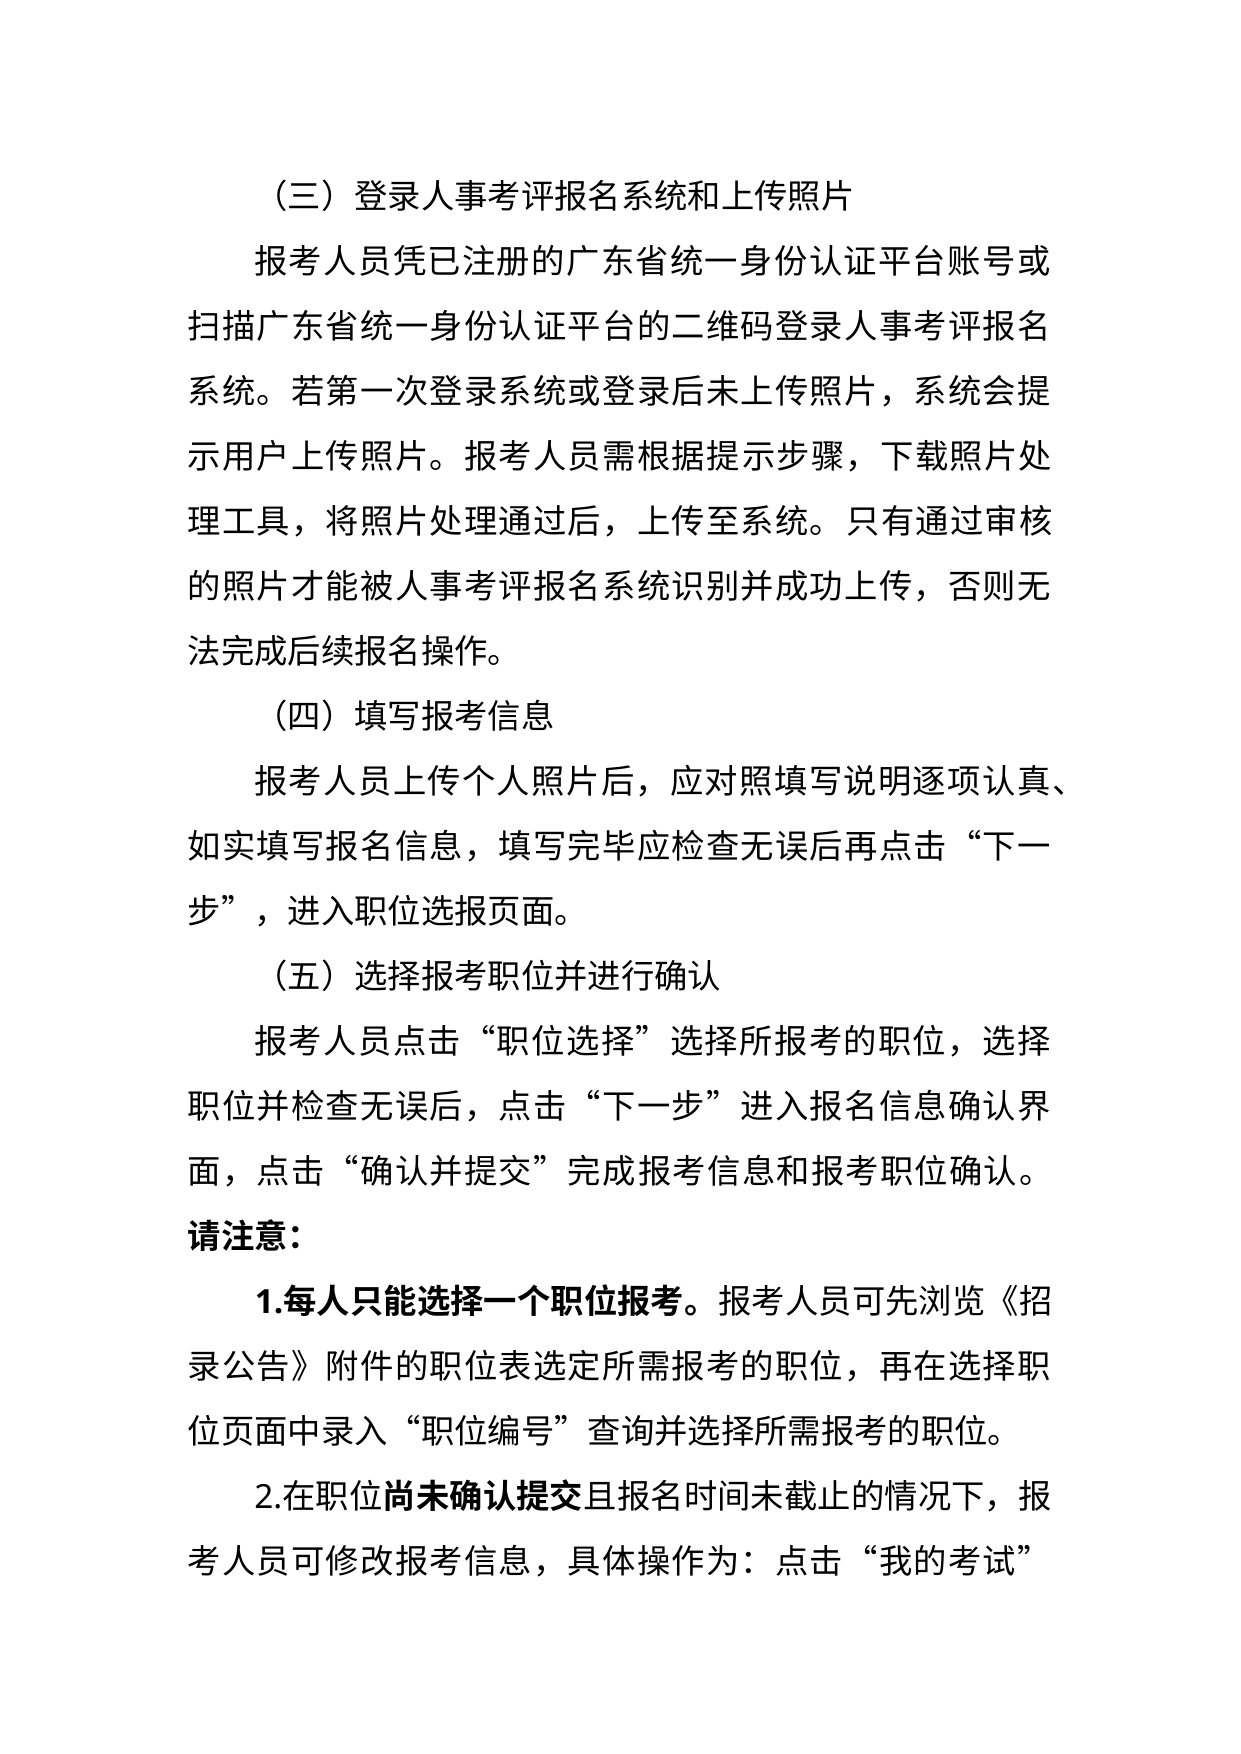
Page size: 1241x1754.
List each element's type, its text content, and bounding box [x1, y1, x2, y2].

text 报考人员上传个人照片后，应对照填写说明逐项认真、如实填写报名信息，填写完毕应检查无误后再点击“下一步”，进入职位选报页面。 [187, 747, 1053, 942]
text 1.每人只能选择一个职位报考。报考人员可先浏览《招录公告》附件的职位表选定所需报考的职位，再在选择职位页面中录入“职位编号”查询并选择所需报考的职位。 [187, 1267, 1053, 1462]
text （四）填写报考信息 [187, 682, 1053, 747]
text （五）选择报考职位并进行确认 [187, 942, 1053, 1007]
text （三）登录人事考评报名系统和上传照片 [187, 162, 1053, 227]
text 报考人员点击“职位选择”选择所报考的职位，选择职位并检查无误后，点击“下一步”进入报名信息确认界面，点击“确认并提交”完成报考信息和报考职位确认。请注意： [187, 1007, 1053, 1267]
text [187, 1462, 1053, 1592]
text 报考人员凭已注册的广东省统一身份认证平台账号或扫描广东省统一身份认证平台的二维码登录人事考评报名系统。若第一次登录系统或登录后未上传照片，系统会提示用户上传照片。报考人员需根据提示步骤，下载照片处理工具，将照片处理通过后，上传至系统。只有通过审核的照片才能被人事考评报名系统识别并成功上传，否则无法完成后续报名操作。 [187, 227, 1053, 682]
